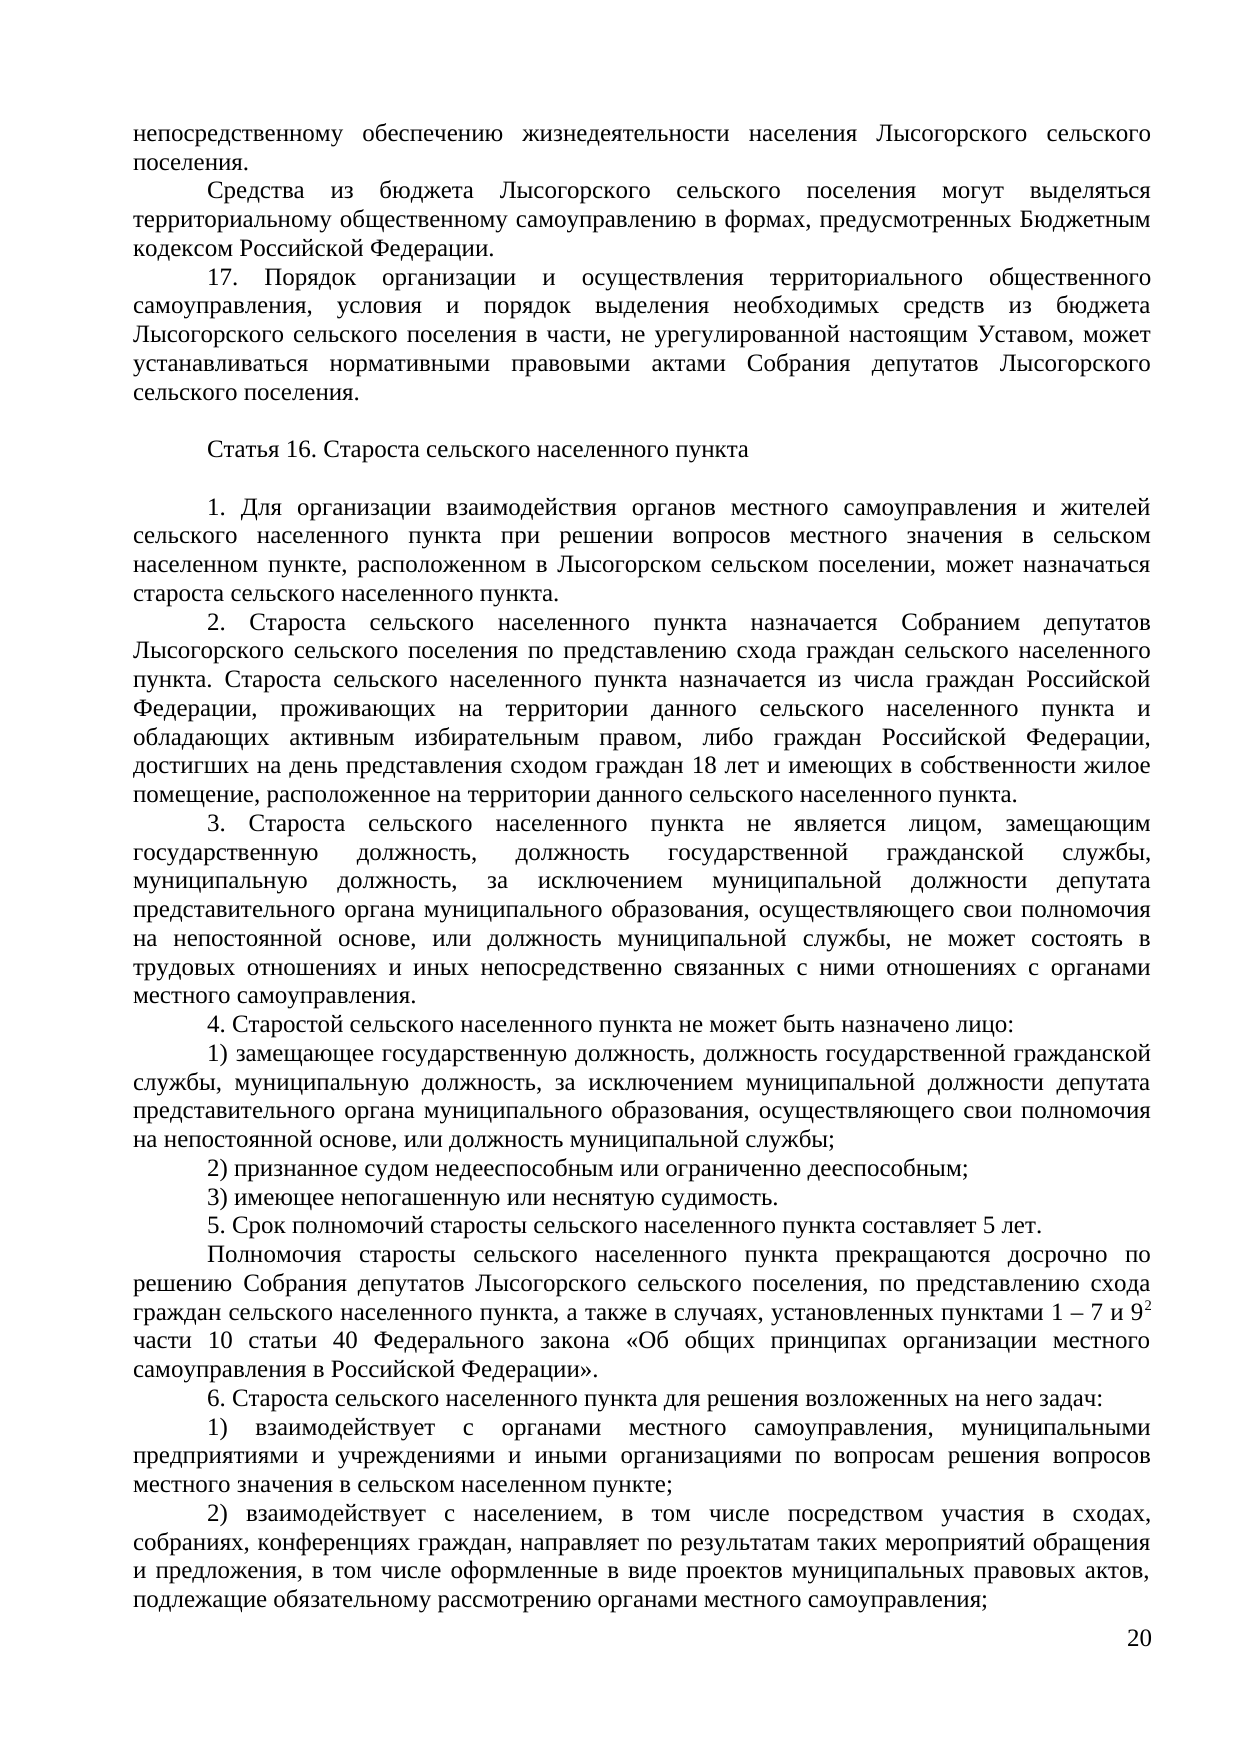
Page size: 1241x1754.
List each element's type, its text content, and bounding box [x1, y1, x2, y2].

text Полномочия старосты сельского населенного пункта прекращаются досрочно по решению Собрания депутатов Лысогорского сельского поселения, по представлению схода граждан сельского населенного пункта, а также в случаях, установленных пунктами 1 – 7 и 92 части 10 статьи 40 Федерального закона «Об общих принципах организации местного самоуправления в Российской Федерации». [133, 1239, 1152, 1383]
text 4. Старостой сельского населенного пункта не может быть назначено лицо: [133, 1009, 1152, 1038]
text 1) замещающее государственную должность, должность государственной гражданской службы, муниципальную должность, за исключением муниципальной должности депутата представительного органа муниципального образования, осуществляющего свои полномочия на непостоянной основе, или должность муниципальной службы; [133, 1038, 1152, 1153]
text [133, 118, 1152, 176]
text 3) имеющее непогашенную или неснятую судимость. [133, 1182, 1152, 1211]
text 1. Для организации взаимодействия органов местного самоуправления и жителей сельского населенного пункта при решении вопросов местного значения в сельском населенном пункте, расположенном в Лысогорском сельском поселении, может назначаться староста сельского населенного пункта. [133, 492, 1152, 607]
text 6. Староста сельского населенного пункта для решения возложенных на него задач: [133, 1383, 1152, 1412]
text 17. Порядок организации и осуществления территориального общественного самоуправления, условия и порядок выделения необходимых средств из бюджета Лысогорского сельского поселения в части, не урегулированной настоящим Уставом, может устанавливаться нормативными правовыми актами Собрания депутатов Лысогорского сельского поселения. [133, 262, 1152, 406]
text 5. Срок полномочий старосты сельского населенного пункта составляет 5 лет. [133, 1211, 1152, 1239]
text 1) взаимодействует с органами местного самоуправления, муниципальными предприятиями и учреждениями и иными организациями по вопросам решения вопросов местного значения в сельском населенном пункте; [133, 1412, 1152, 1498]
text 2) признанное судом недееспособным или ограниченно дееспособным; [133, 1153, 1152, 1182]
text 2) взаимодействует с населением, в том числе посредством участия в сходах, собраниях, конференциях граждан, направляет по результатам таких мероприятий обращения и предложения, в том числе оформленные в виде проектов муниципальных правовых актов, подлежащие обязательному рассмотрению органами местного самоуправления; [133, 1498, 1152, 1613]
text 3. Староста сельского населенного пункта не является лицом, замещающим государственную должность, должность государственной гражданской службы, муниципальную должность, за исключением муниципальной должности депутата представительного органа муниципального образования, осуществляющего свои полномочия на непостоянной основе, или должность муниципальной службы, не может состоять в трудовых отношениях и иных непосредственно связанных с ними отношениях с органами местного самоуправления. [133, 808, 1152, 1009]
text 2. Староста сельского населенного пункта назначается Собранием депутатов Лысогорского сельского поселения по представлению схода граждан сельского населенного пункта. Староста сельского населенного пункта назначается из числа граждан Российской Федерации, проживающих на территории данного сельского населенного пункта и обладающих активным избирательным правом, либо граждан Российской Федерации, достигших на день представления сходом граждан 18 лет и имеющих в собственности жилое помещение, расположенное на территории данного сельского населенного пункта. [133, 607, 1152, 808]
text Статья 16. Староста сельского населенного пункта [133, 434, 1152, 463]
text Средства из бюджета Лысогорского сельского поселения могут выделяться территориальному общественному самоуправлению в формах, предусмотренных Бюджетным кодексом Российской Федерации. [133, 176, 1152, 262]
